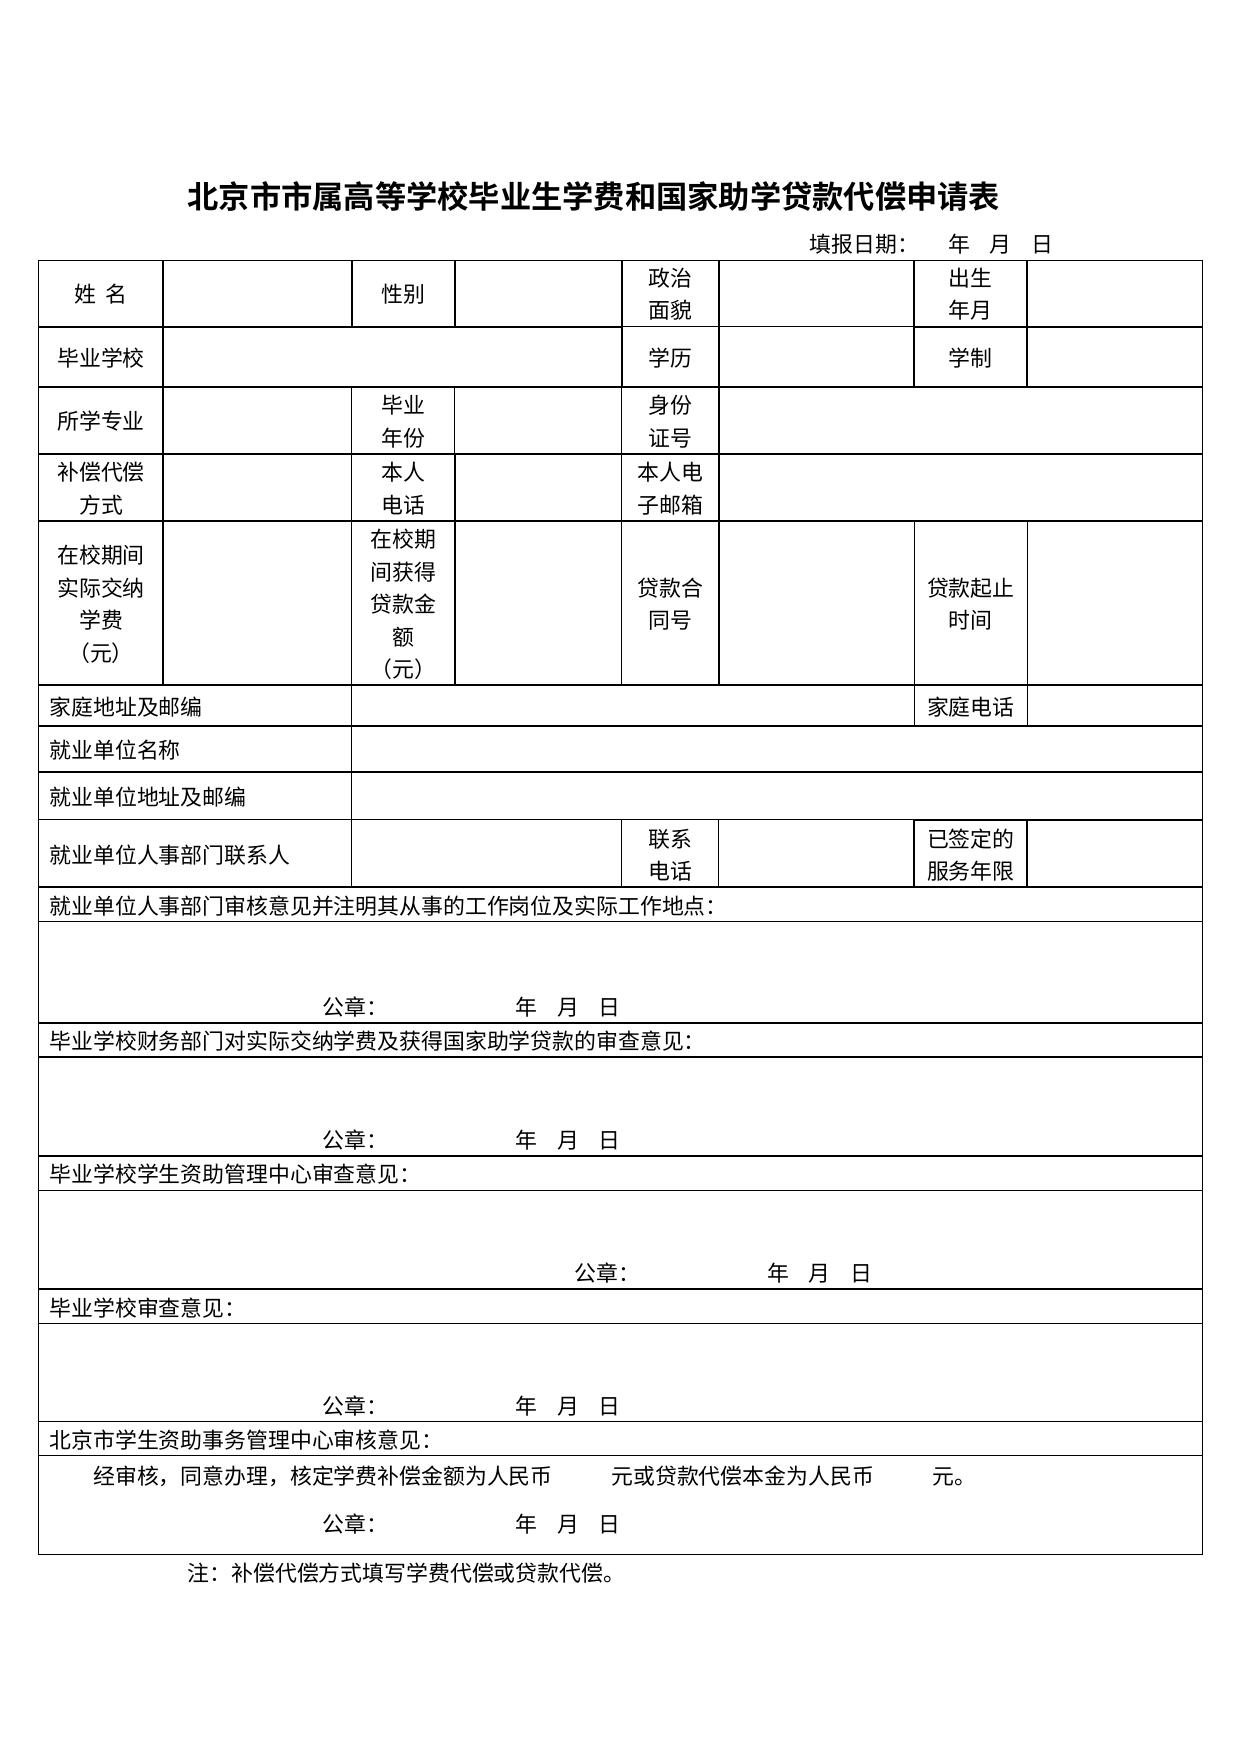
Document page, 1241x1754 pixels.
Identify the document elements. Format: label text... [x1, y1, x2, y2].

table_cell 经审核，同意办理，核定学费补偿金额为人民币 元或贷款代偿本金为人民币 元。 公章： 年 月 日 [39, 1456, 1202, 1554]
table_cell 就业单位名称 [39, 727, 351, 771]
table_cell [164, 388, 351, 453]
table_cell [1028, 821, 1202, 886]
table_header 政治 面貌 [623, 261, 718, 326]
table_cell [720, 455, 1202, 520]
text 注：补偿代偿方式填写学费代偿或贷款代偿。 [187, 1555, 1053, 1588]
table_cell [719, 820, 913, 886]
table_cell 本人 电话 [352, 455, 454, 520]
table_cell 毕业学校 [39, 328, 162, 386]
table_cell 就业单位人事部门审核意见并注明其从事的工作岗位及实际工作地点： [39, 888, 1202, 921]
table_cell [1028, 522, 1202, 684]
table_header 姓 名 [39, 261, 162, 326]
table_cell [720, 522, 914, 684]
table_cell [720, 388, 1202, 453]
table_cell [352, 773, 1202, 819]
table_cell 家庭地址及邮编 [39, 686, 351, 725]
table_cell 在校期间获得贷款金 额（元） [352, 522, 454, 684]
table_cell 所学专业 [39, 388, 162, 453]
table_cell [1028, 686, 1202, 725]
table_cell 就业单位人事部门联系人 [39, 820, 351, 886]
text 填报日期： 年 月 日 [187, 227, 1053, 259]
table_cell 贷款合 同号 [622, 522, 718, 684]
table_cell [1028, 328, 1202, 386]
table_cell 公章： 年 月 日 [39, 1058, 1202, 1155]
table_header [456, 261, 621, 326]
text 北京市市属高等学校毕业生学费和国家助学贷款代偿申请表 [187, 162, 1053, 227]
table_cell [720, 327, 913, 386]
table_header 出生 年月 [915, 261, 1026, 326]
table_cell 学制 [915, 328, 1026, 386]
table_cell 身份 证号 [622, 388, 718, 453]
table_cell 公章： 年 月 日 [39, 1324, 1202, 1421]
table_header 性别 [353, 261, 454, 326]
table_cell 联系 电话 [622, 820, 718, 886]
table_cell 毕业学校财务部门对实际交纳学费及获得国家助学贷款的审查意见： [39, 1024, 1202, 1056]
table_header [720, 261, 913, 326]
table_cell 公章： 年 月 日 [39, 922, 1202, 1022]
table_cell 贷款起止时间 [915, 522, 1027, 684]
table_cell 北京市学生资助事务管理中心审核意见： [39, 1422, 1202, 1455]
table_cell [164, 455, 351, 520]
table_cell [352, 727, 1202, 771]
table_cell [164, 328, 621, 386]
table_cell 就业单位地址及邮编 [39, 773, 351, 819]
table_cell [352, 820, 621, 886]
table_cell 毕业学校学生资助管理中心审查意见： [39, 1157, 1202, 1189]
table_cell [352, 686, 914, 725]
table_cell 家庭电话 [915, 686, 1027, 725]
table_cell 毕业学校审查意见： [39, 1290, 1202, 1323]
table_cell 已签定的服务年限 [915, 821, 1026, 886]
table_cell 毕业 年份 [352, 388, 454, 453]
table_cell 在校期间实际交纳学费（元） [39, 522, 162, 684]
table_cell 学历 [623, 327, 718, 386]
table_cell [456, 455, 621, 520]
table_cell 本人电子邮箱 [622, 455, 718, 520]
table_header [1028, 261, 1202, 326]
table_cell 补偿代偿方式 [39, 455, 162, 520]
table_cell 公章： 年 月 日 [39, 1191, 1202, 1288]
table_cell [456, 522, 621, 684]
table_cell [455, 388, 621, 453]
table_header [164, 261, 351, 326]
table_cell [164, 522, 351, 684]
